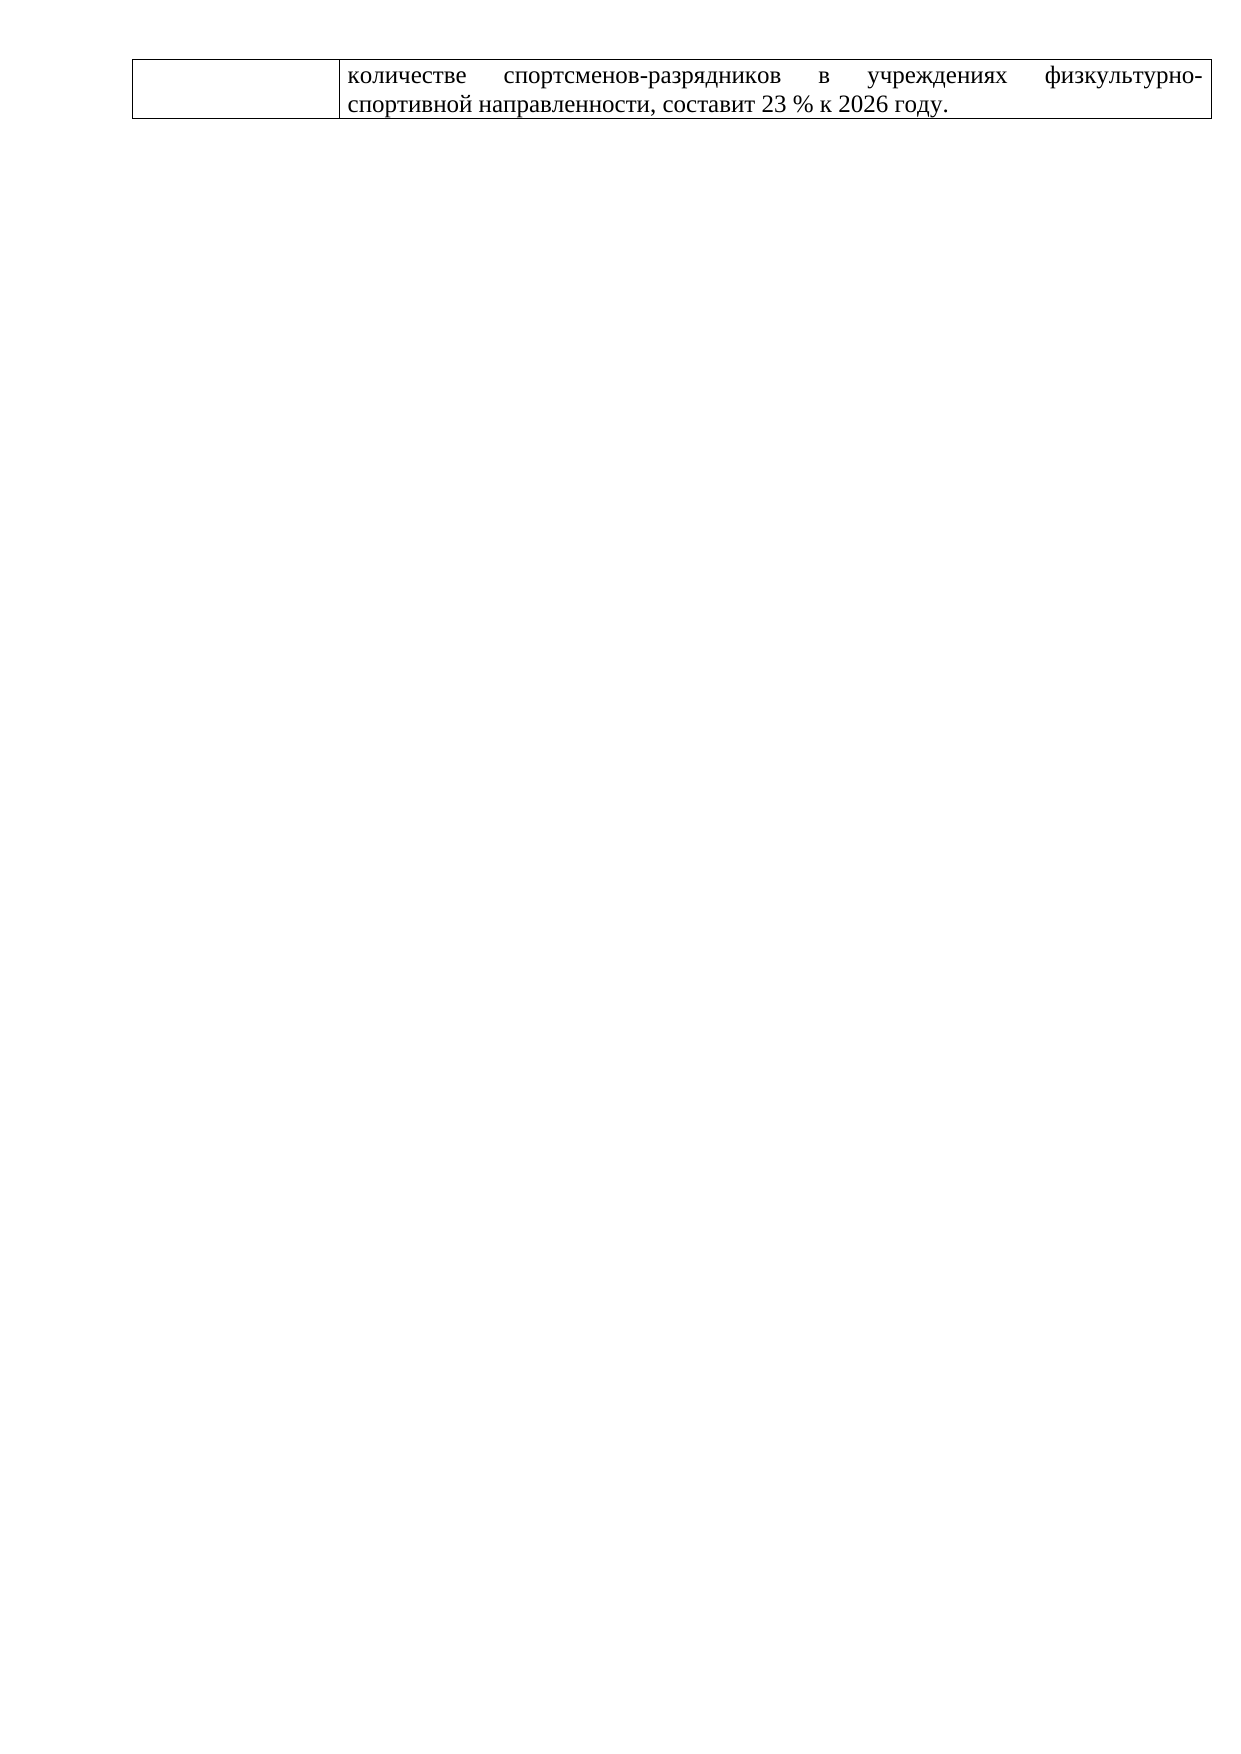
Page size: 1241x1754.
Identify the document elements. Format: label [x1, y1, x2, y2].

table_cell [340, 60, 1211, 118]
table_cell [133, 60, 339, 118]
